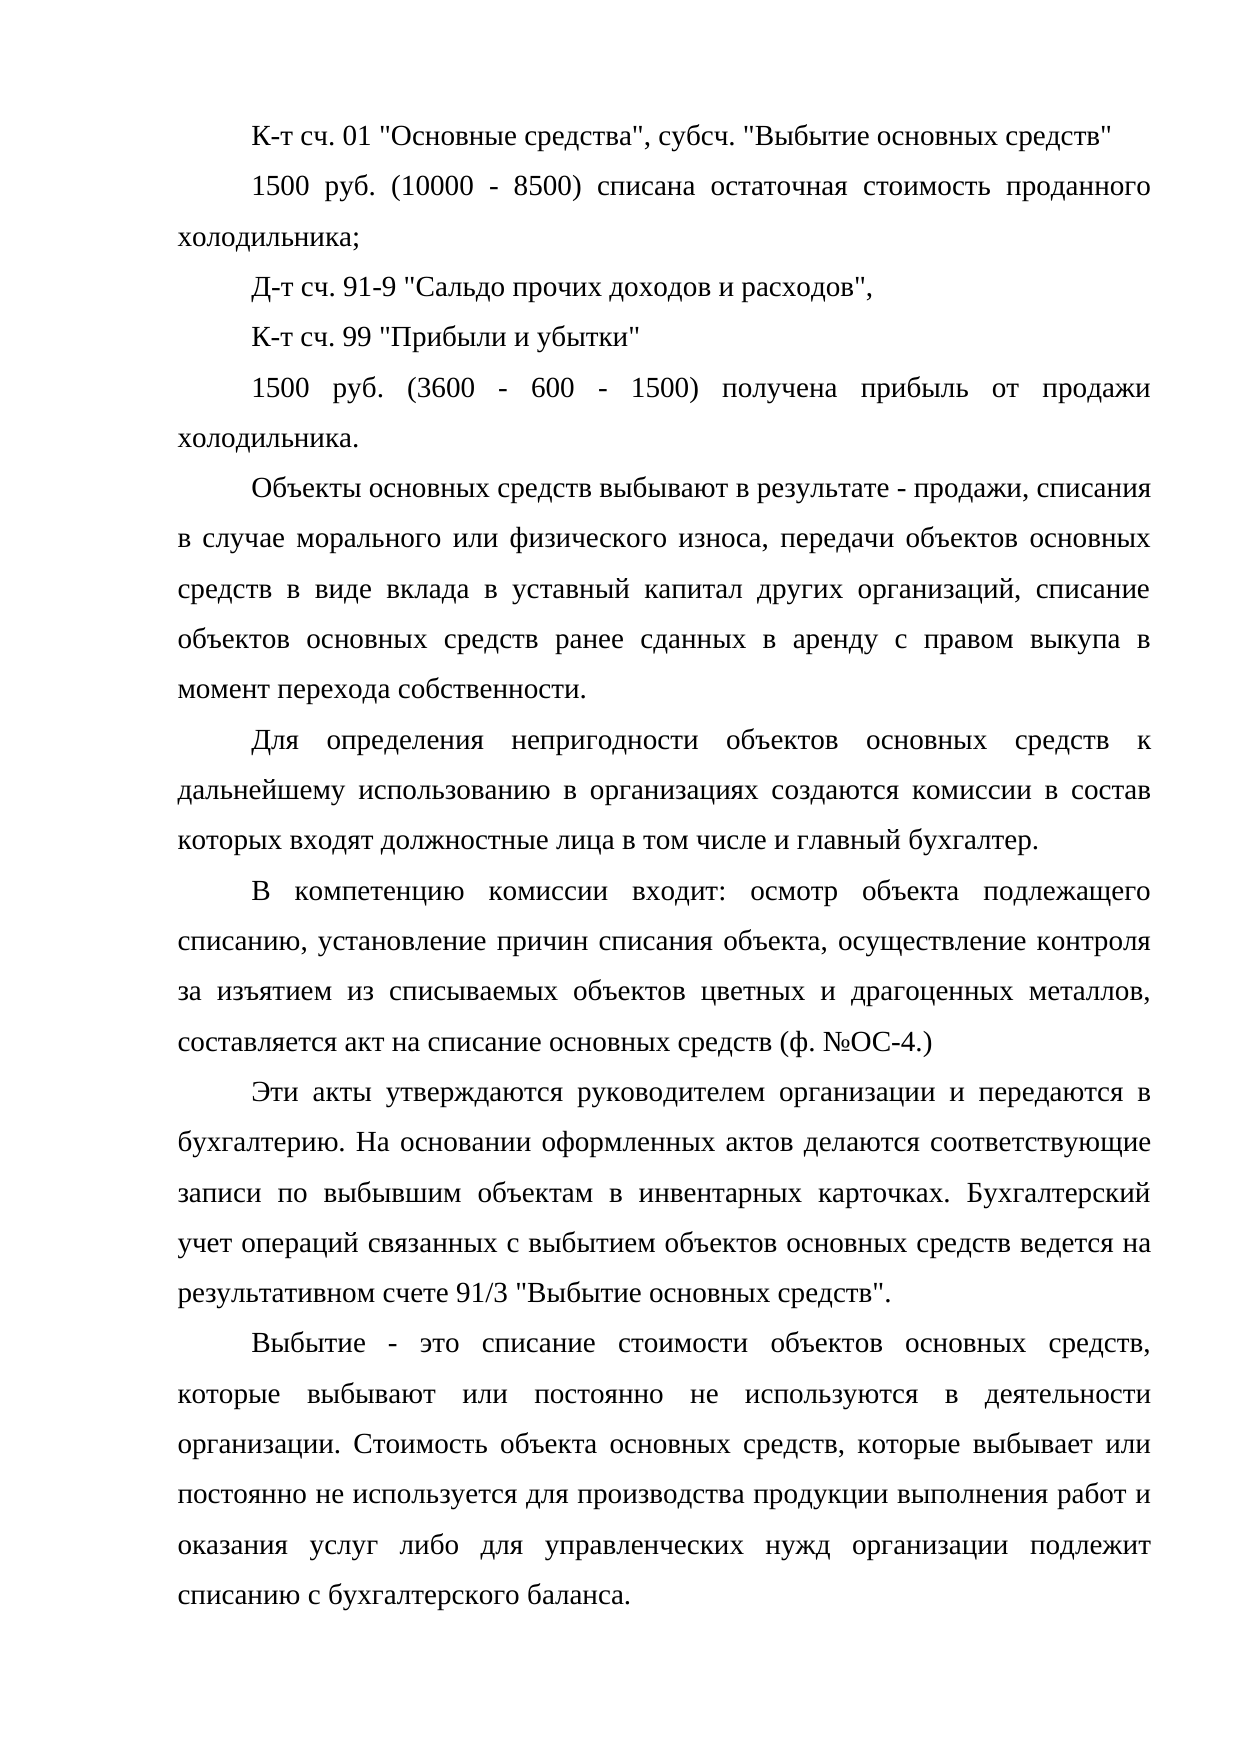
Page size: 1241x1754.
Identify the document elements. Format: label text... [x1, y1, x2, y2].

text Объекты основных средств выбывают в результате - продажи, списания в случае морального или физического износа, передачи объектов основных средств в виде вклада в уставный капитал других организаций, списание объектов основных средств ранее сданных в аренду с правом выкупа в момент перехода собственности. [177, 470, 1152, 705]
text Выбытие - это списание стоимости объектов основных средств, которые выбывают или постоянно не используются в деятельности организации. Стоимость объекта основных средств, которые выбывает или постоянно не используется для производства продукции выполнения работ и оказания услуг либо для управленческих нужд организации подлежит списанию с бухгалтерского баланса. [177, 1326, 1152, 1611]
text Эти акты утверждаются руководителем организации и передаются в бухгалтерию. На основании оформленных актов делаются соответствующие записи по выбывшим объектам в инвентарных карточках. Бухгалтерский учет операций связанных с выбытием объектов основных средств ведется на результативном счете 91/3 "Выбытие основных средств". [177, 1074, 1152, 1309]
text Для определения непригодности объектов основных средств к дальнейшему использованию в организациях создаются комиссии в состав которых входят должностные лица в том числе и главный бухгалтер. [177, 722, 1152, 856]
text 1500 руб. (3600 - 600 - 1500) получена прибыль от продажи холодильника. [177, 370, 1152, 453]
text К-т сч. 01 "Основные средства", субсч. "Выбытие основных средств" [177, 118, 1152, 152]
text К-т сч. 99 "Прибыли и убытки" [177, 319, 1152, 353]
text Д-т сч. 91-9 "Сальдо прочих доходов и расходов", [177, 269, 1152, 303]
text 1500 руб. (10000 - 8500) списана остаточная стоимость проданного холодильника; [177, 168, 1152, 252]
text В компетенцию комиссии входит: осмотр объекта подлежащего списанию, установление причин списания объекта, осуществление контроля за изъятием из списываемых объектов цветных и драгоценных металлов, составляется акт на списание основных средств (ф. №ОС-4.) [177, 873, 1152, 1057]
